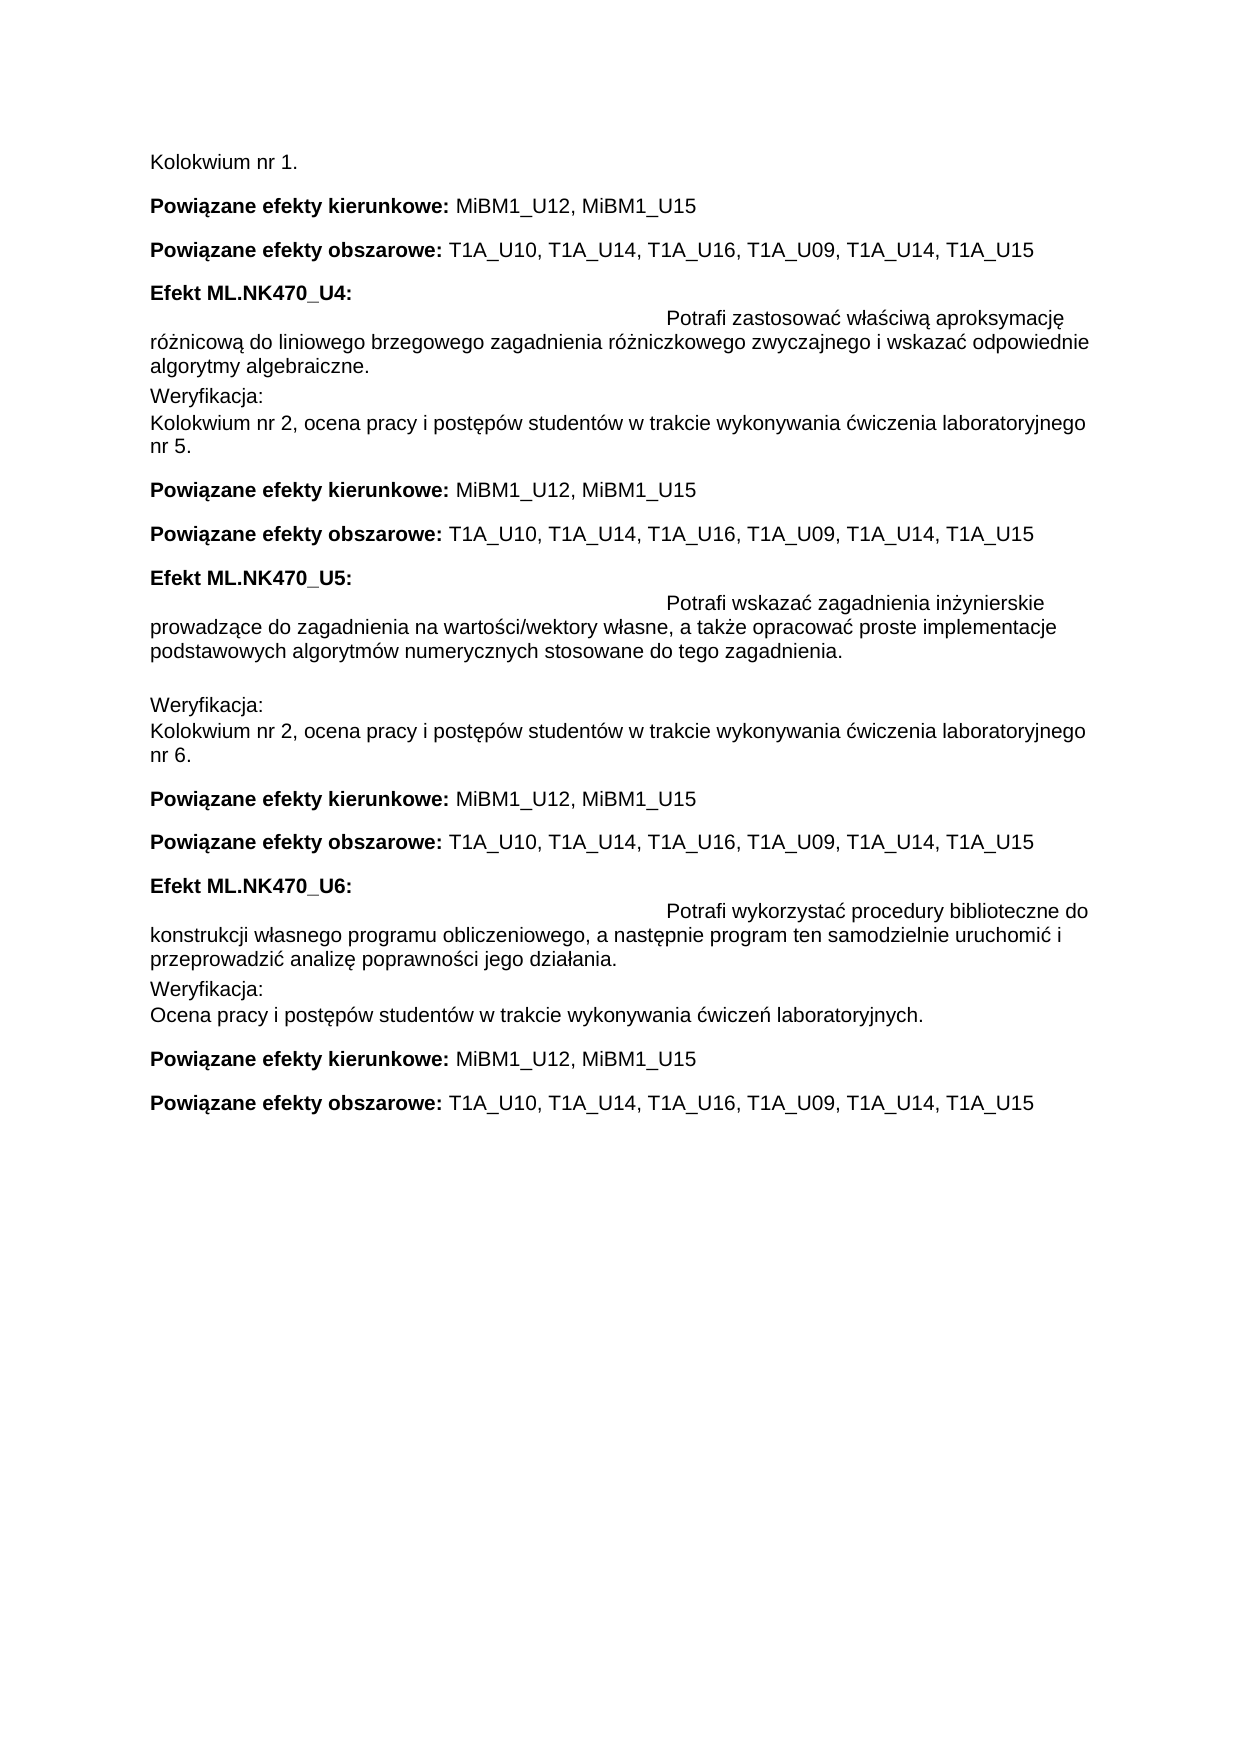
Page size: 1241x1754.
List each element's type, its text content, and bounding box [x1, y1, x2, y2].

text Potrafi zastosować właściwą aproksymację różnicową do liniowego brzegowego zagadnienia różniczkowego zwyczajnego i wskazać odpowiednie algorytmy algebraiczne. [150, 306, 1090, 378]
text Potrafi wykorzystać procedury biblioteczne do konstrukcji własnego programu obliczeniowego, a następnie program ten samodzielnie uruchomić i przeprowadzić analizę poprawności jego działania. [150, 899, 1090, 971]
text Powiązane efekty kierunkowe: MiBM1_U12, MiBM1_U15 [150, 786, 1090, 810]
text Kolokwium nr 1. [150, 150, 1090, 174]
text Potrafi wskazać zagadnienia inżynierskie prowadzące do zagadnienia na wartości/wektory własne, a także opracować proste implementacje podstawowych algorytmów numerycznych stosowane do tego zagadnienia. [150, 591, 1090, 686]
text Powiązane efekty kierunkowe: MiBM1_U12, MiBM1_U15 [150, 194, 1090, 218]
text Powiązane efekty obszarowe: T1A_U10, T1A_U14, T1A_U16, T1A_U09, T1A_U14, T1A_U15 [150, 522, 1090, 546]
text Powiązane efekty obszarowe: T1A_U10, T1A_U14, T1A_U16, T1A_U09, T1A_U14, T1A_U15 [150, 830, 1090, 854]
text Efekt ML.NK470_U4: [150, 281, 1090, 305]
text Powiązane efekty obszarowe: T1A_U10, T1A_U14, T1A_U16, T1A_U09, T1A_U14, T1A_U15 [150, 237, 1090, 261]
text Efekt ML.NK470_U5: [150, 566, 1090, 589]
text Kolokwium nr 2, ocena pracy i postępów studentów w trakcie wykonywania ćwiczenia laboratoryjnego nr 5. [150, 410, 1090, 458]
text Weryfikacja: [150, 693, 1090, 717]
text Kolokwium nr 2, ocena pracy i postępów studentów w trakcie wykonywania ćwiczenia laboratoryjnego nr 6. [150, 719, 1090, 767]
text Weryfikacja: [150, 384, 1090, 408]
text Ocena pracy i postępów studentów w trakcie wykonywania ćwiczeń laboratoryjnych. [150, 1003, 1090, 1027]
text Powiązane efekty kierunkowe: MiBM1_U12, MiBM1_U15 [150, 478, 1090, 502]
text Powiązane efekty obszarowe: T1A_U10, T1A_U14, T1A_U16, T1A_U09, T1A_U14, T1A_U15 [150, 1091, 1090, 1114]
text Efekt ML.NK470_U6: [150, 874, 1090, 898]
text Weryfikacja: [150, 977, 1090, 1001]
text Powiązane efekty kierunkowe: MiBM1_U12, MiBM1_U15 [150, 1047, 1090, 1071]
